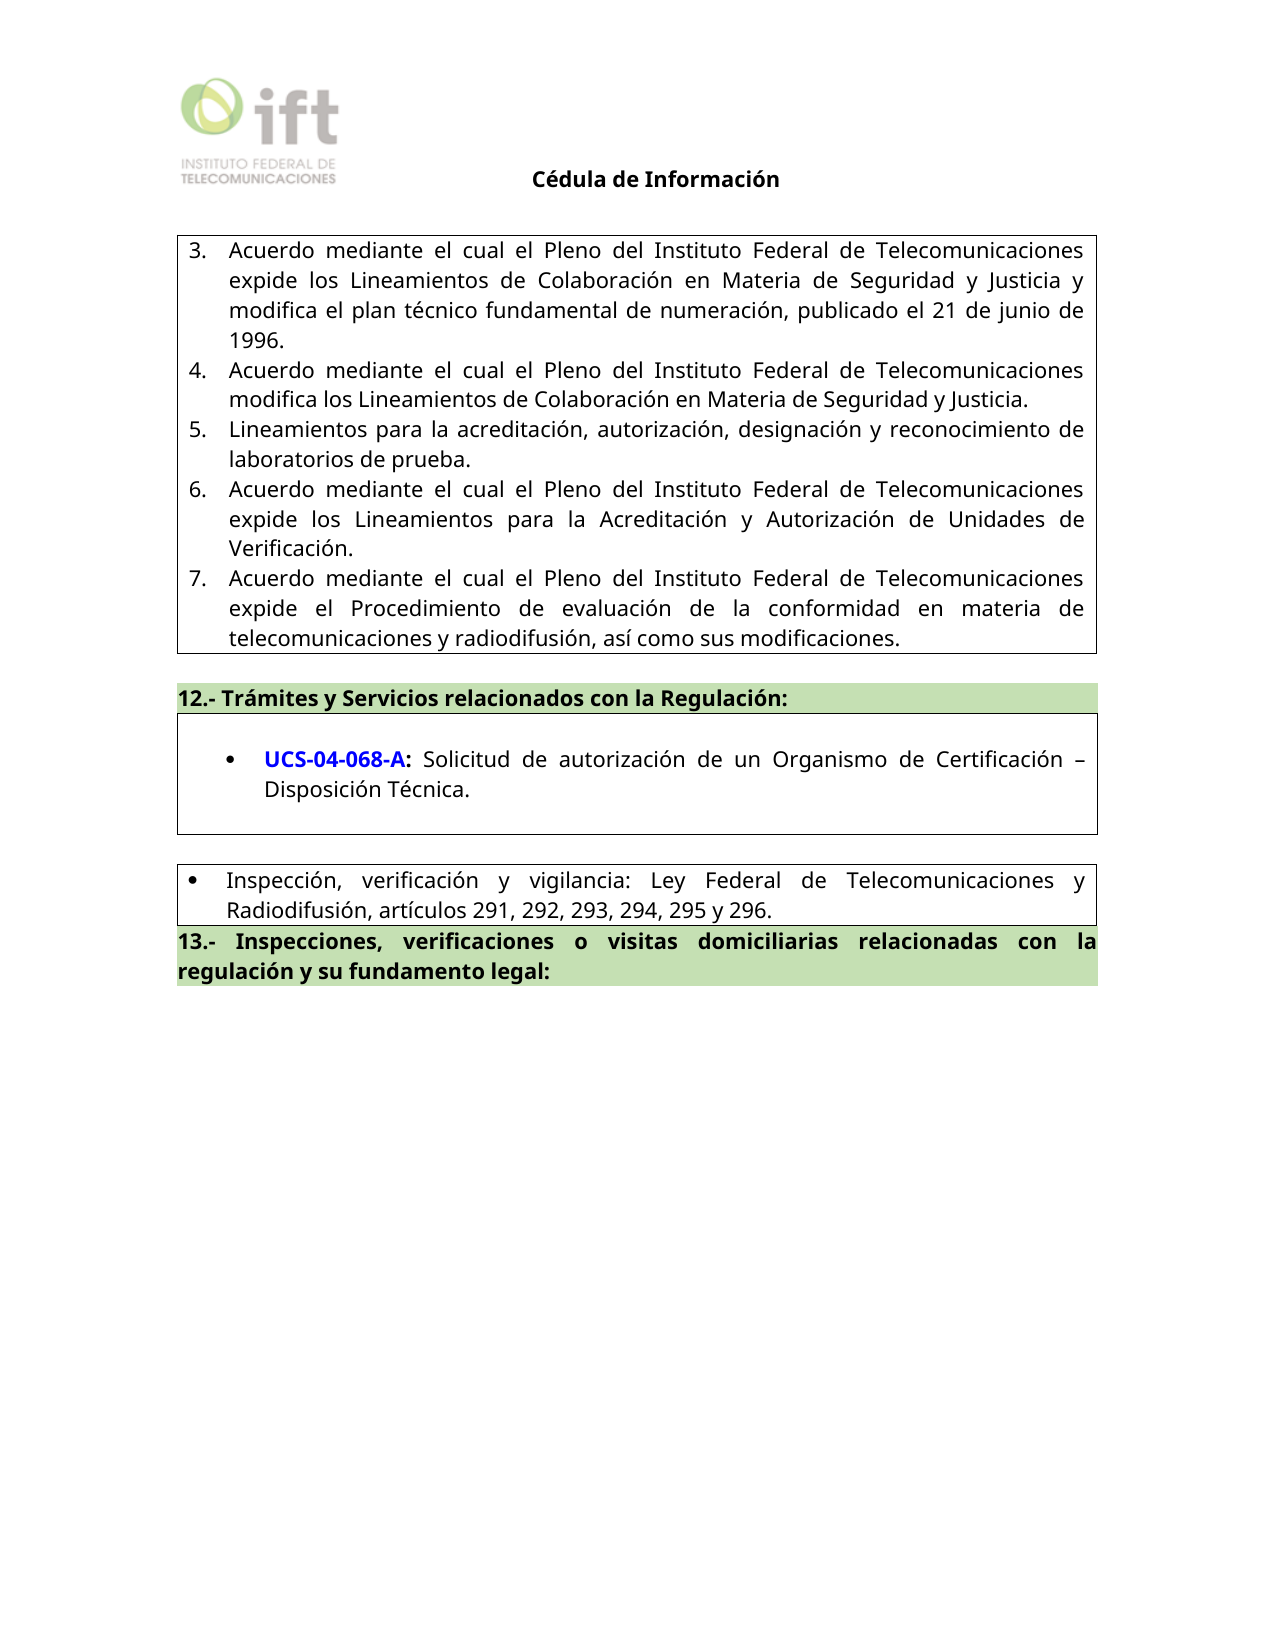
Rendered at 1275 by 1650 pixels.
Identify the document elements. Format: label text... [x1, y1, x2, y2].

table_header UCS-04-068-A: Solicitud de autorización de un Organismo de Certificación – Disposición Técnica. [178, 714, 1097, 833]
picture [177, 73, 342, 188]
text 12.- Trámites y Servicios relacionados con la Regulación: [177, 683, 1098, 713]
text 13.- Inspecciones, verificaciones o visitas domiciliarias relacionadas con la regulación y su fundamento legal: [177, 926, 1098, 986]
table_header Inspección, verificación y vigilancia: Ley Federal de Telecomunicaciones y Radiodifusión, artículos 291, 292, 293, 294, 295 y 296. [178, 865, 1096, 925]
